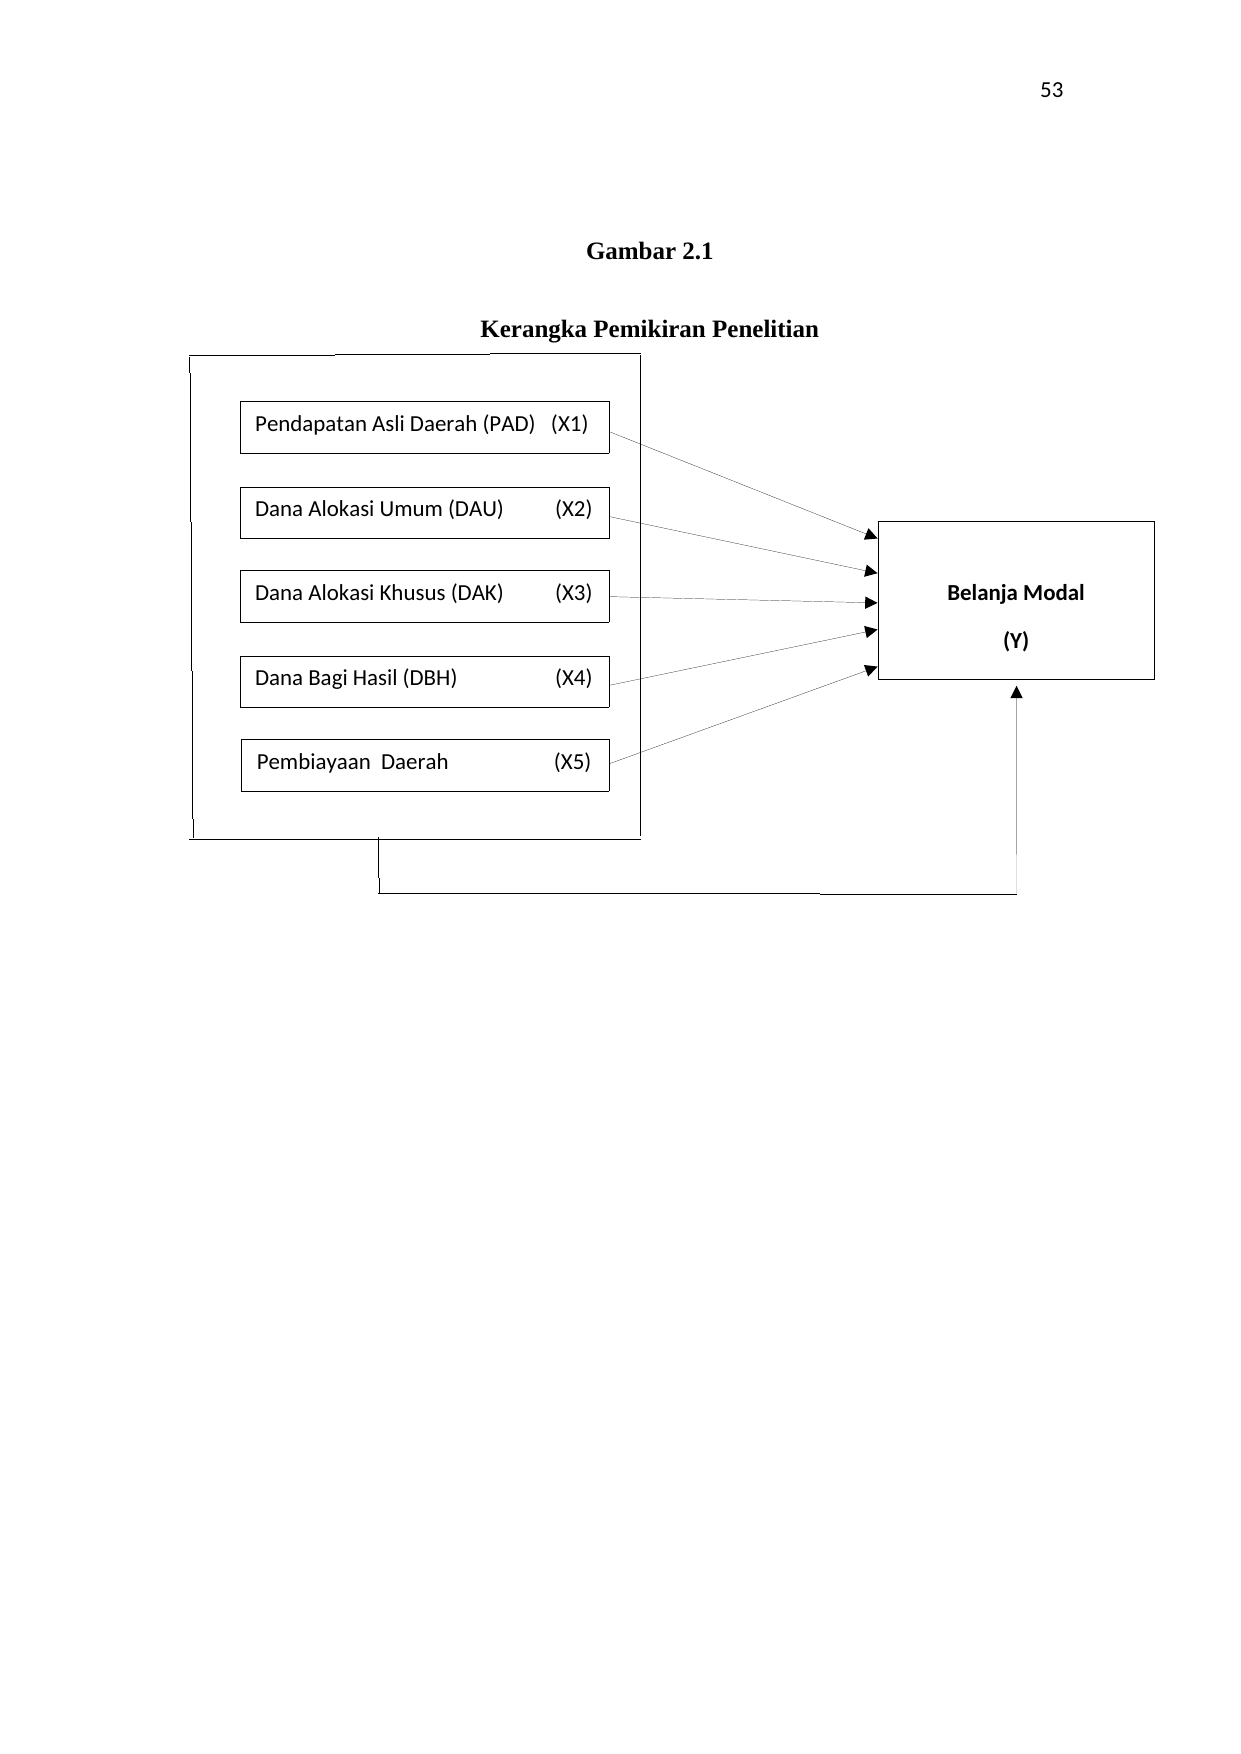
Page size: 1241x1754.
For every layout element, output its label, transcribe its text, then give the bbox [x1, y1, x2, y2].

text Gambar 2.1 [236, 236, 1063, 265]
text Kerangka Pemikiran Penelitian [236, 314, 1063, 343]
